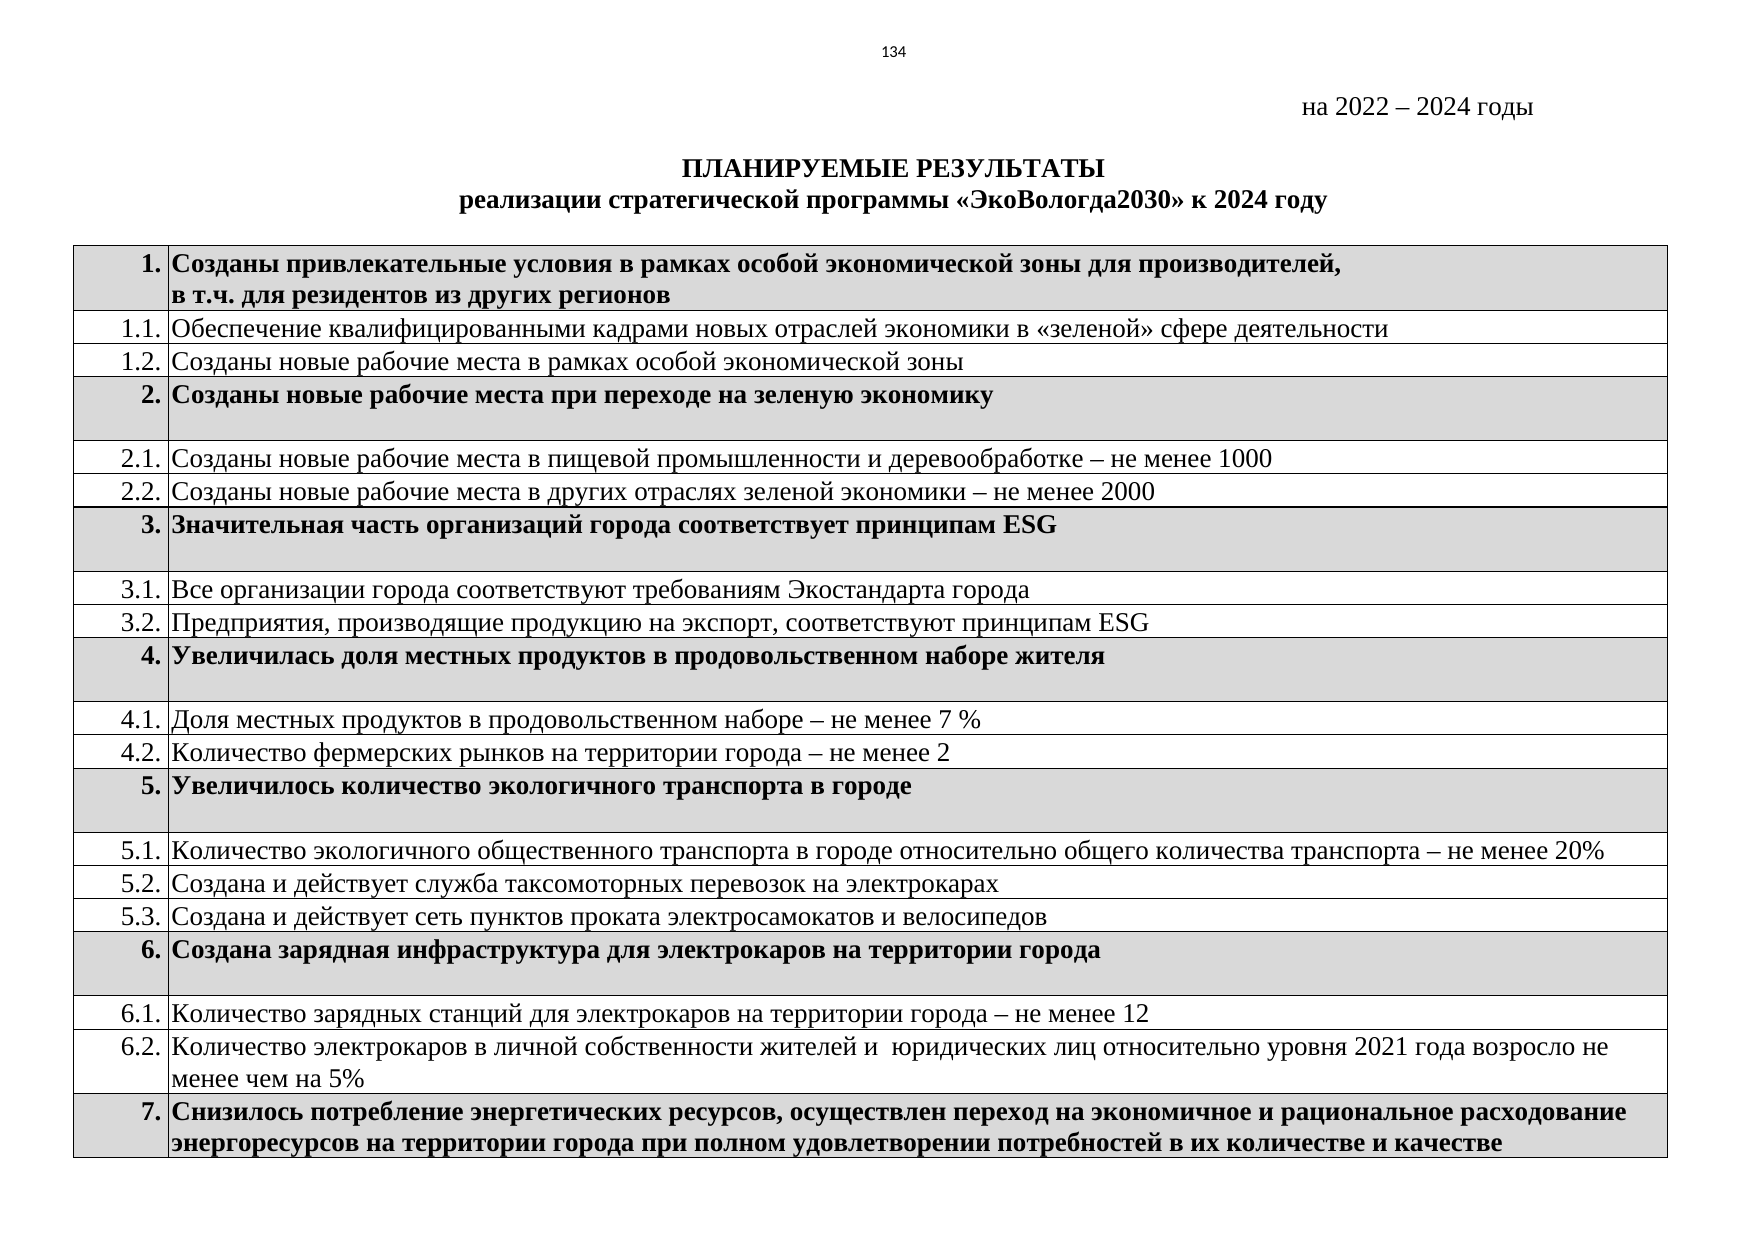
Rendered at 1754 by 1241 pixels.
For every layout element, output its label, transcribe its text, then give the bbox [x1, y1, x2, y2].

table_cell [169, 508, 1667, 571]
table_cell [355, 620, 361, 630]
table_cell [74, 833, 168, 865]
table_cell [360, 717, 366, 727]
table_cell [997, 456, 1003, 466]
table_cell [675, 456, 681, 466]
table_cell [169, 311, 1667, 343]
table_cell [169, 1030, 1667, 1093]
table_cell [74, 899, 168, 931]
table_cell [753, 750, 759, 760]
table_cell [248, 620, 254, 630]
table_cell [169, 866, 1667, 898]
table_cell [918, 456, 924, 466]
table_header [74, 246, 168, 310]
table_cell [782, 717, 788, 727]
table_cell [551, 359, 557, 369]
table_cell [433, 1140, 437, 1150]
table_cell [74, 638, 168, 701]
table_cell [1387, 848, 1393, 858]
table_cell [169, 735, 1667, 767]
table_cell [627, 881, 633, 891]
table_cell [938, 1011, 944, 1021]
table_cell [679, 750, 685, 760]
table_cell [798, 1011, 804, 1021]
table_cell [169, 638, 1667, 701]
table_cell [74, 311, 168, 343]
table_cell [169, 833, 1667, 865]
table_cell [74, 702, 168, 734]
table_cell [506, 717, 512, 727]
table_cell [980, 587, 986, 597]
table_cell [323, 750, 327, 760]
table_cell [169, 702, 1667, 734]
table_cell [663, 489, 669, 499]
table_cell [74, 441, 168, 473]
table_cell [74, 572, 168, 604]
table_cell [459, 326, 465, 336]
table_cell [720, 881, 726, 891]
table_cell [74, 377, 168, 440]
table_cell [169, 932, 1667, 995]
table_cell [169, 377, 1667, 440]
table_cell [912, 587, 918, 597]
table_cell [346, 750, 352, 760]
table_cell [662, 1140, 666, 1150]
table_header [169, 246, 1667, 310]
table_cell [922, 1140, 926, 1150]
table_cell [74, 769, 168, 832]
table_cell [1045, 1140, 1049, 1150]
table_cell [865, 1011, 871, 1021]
text реализации стратегической программы «ЭкоВологда2030» к 2024 году [89, 183, 1698, 214]
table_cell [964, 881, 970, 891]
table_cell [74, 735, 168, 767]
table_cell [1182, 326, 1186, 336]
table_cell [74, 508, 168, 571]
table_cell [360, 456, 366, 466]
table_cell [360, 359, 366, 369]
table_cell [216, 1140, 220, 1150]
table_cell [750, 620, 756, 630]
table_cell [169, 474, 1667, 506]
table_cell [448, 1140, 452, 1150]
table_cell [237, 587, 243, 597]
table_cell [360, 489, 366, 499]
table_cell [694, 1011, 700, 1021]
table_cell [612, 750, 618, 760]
text ПЛАНИРУЕМЫЕ РЕЗУЛЬТАТЫ [89, 152, 1698, 183]
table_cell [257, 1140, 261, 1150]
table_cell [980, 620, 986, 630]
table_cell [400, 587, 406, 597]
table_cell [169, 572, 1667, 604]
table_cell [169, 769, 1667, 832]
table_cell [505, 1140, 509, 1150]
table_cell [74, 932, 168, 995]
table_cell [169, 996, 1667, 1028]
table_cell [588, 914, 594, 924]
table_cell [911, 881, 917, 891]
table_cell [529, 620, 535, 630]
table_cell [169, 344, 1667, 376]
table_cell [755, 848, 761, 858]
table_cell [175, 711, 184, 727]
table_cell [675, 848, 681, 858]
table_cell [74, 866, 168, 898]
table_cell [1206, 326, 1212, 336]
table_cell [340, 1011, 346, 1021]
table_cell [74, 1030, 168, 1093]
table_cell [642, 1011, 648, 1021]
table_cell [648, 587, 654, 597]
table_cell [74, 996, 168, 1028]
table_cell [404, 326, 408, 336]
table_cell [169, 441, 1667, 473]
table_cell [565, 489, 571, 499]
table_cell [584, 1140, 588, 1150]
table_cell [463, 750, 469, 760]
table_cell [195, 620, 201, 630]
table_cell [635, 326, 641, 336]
text на 2022 – 2024 годы [1137, 90, 1698, 121]
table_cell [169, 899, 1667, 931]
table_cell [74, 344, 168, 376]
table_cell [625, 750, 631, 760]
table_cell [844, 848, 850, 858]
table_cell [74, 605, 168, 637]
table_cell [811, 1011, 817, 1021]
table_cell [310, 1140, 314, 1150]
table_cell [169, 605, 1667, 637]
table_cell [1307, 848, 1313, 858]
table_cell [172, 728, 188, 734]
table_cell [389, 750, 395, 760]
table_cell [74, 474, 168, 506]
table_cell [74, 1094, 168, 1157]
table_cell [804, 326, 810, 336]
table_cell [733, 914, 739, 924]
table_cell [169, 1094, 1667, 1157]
